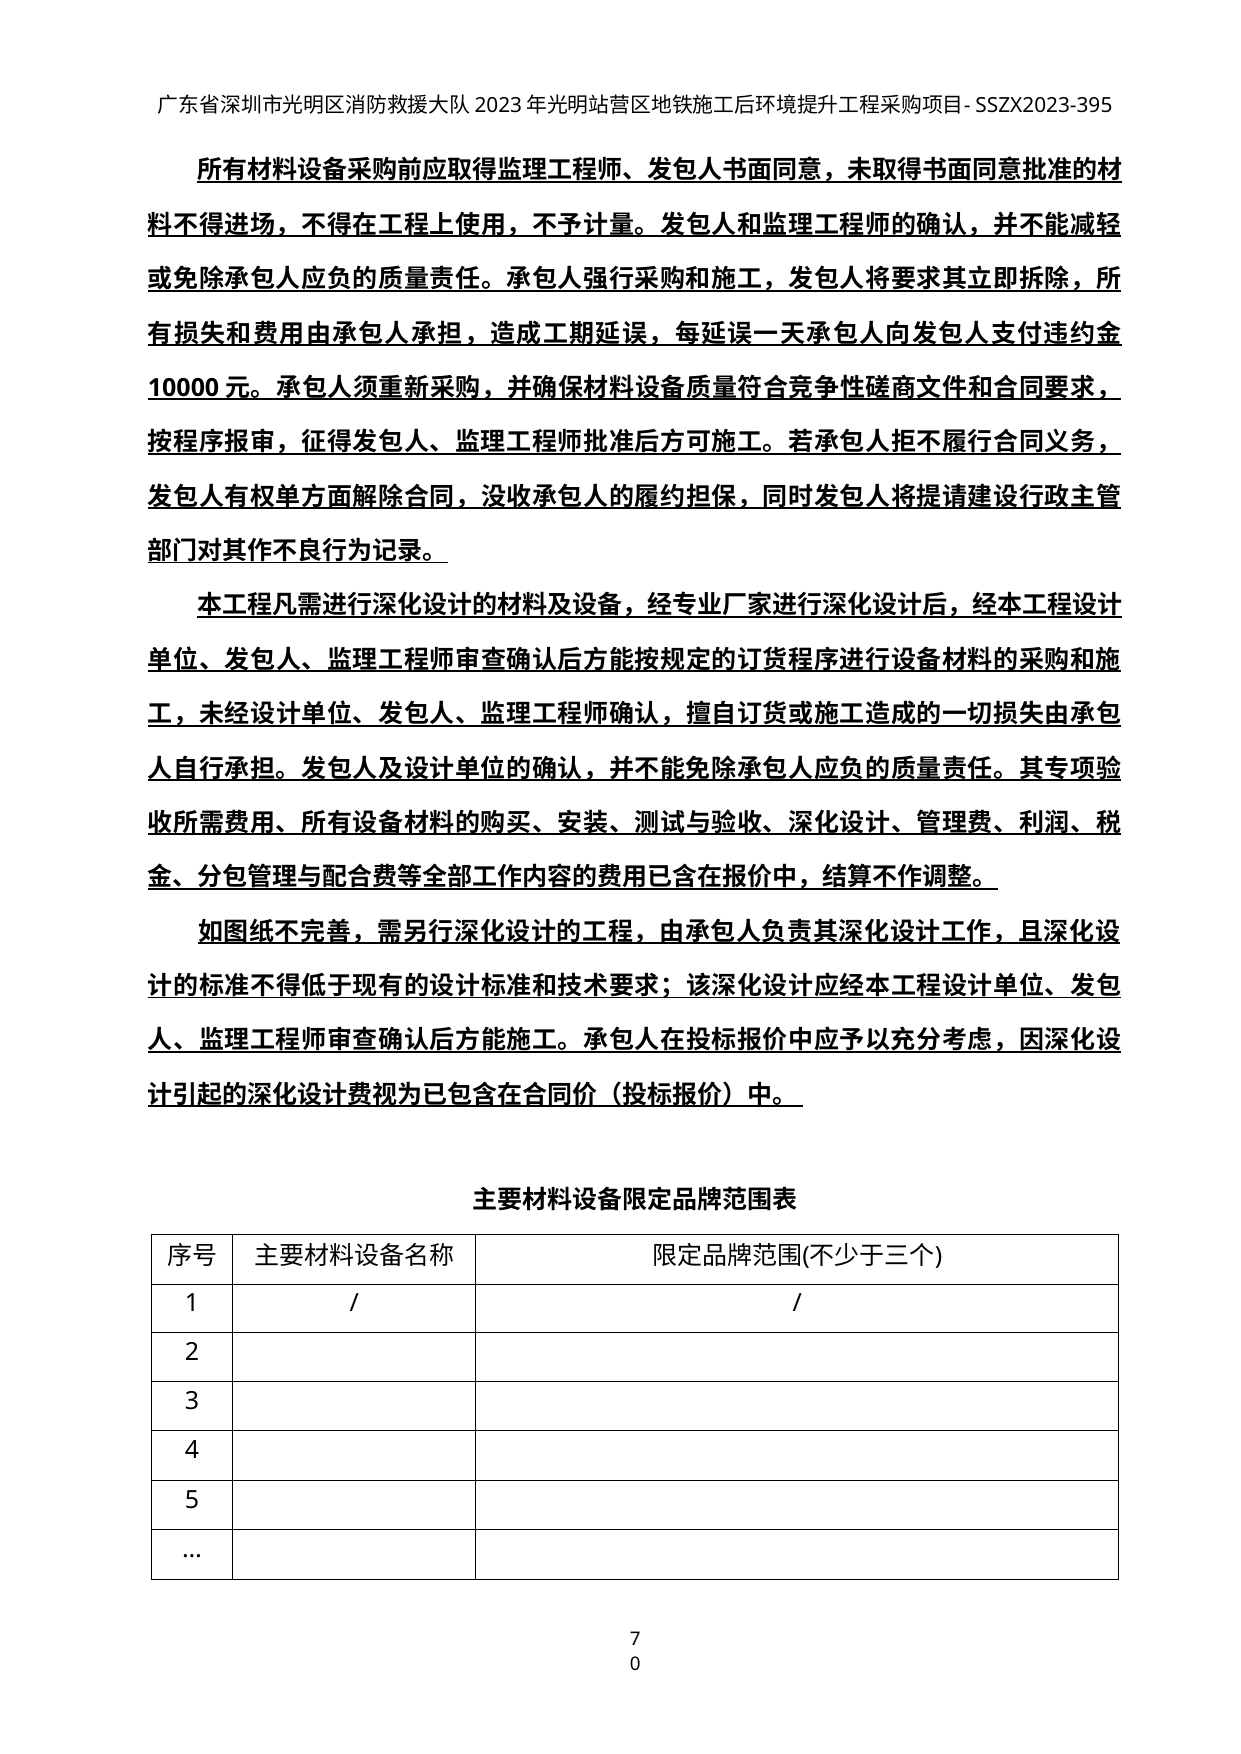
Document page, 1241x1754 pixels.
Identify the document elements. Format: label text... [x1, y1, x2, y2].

table_cell [476, 1333, 1118, 1381]
text 主要材料设备限定品牌范围表 [148, 1180, 1122, 1216]
table_cell [233, 1530, 475, 1578]
table_cell … [152, 1530, 232, 1578]
table_cell [476, 1481, 1118, 1529]
text 如图纸不完善，需另行深化设计的工程，由承包人负责其深化设计工作，且深化设计的标准不得低于现有的设计标准和技术要求；该深化设计应经本工程设计单位、发包人、监理工程师审查确认后方能施工。承包人在投标报价中应予以充分考虑，因深化设计引起的深化设计费视为已包含在合同价（投标报价）中。 [148, 911, 1122, 1111]
table_header 主要材料设备名称 [233, 1235, 475, 1284]
table_cell [233, 1431, 475, 1480]
table_cell 2 [152, 1333, 232, 1381]
table_cell [233, 1481, 475, 1529]
table_cell [476, 1431, 1118, 1480]
text 所有材料设备采购前应取得监理工程师、发包人书面同意，未取得书面同意批准的材料不得进场，不得在工程上使用，不予计量。发包人和监理工程师的确认，并不能减轻或免除承包人应负的质量责任。承包人强行采购和施工，发包人将要求其立即拆除，所有损失和费用由承包人承担，造成工期延误，每延误一天承包人向发包人支付违约金10000元。承包人须重新采购，并确保材料设备质量符合竞争性磋商文件和合同要求，按程序报审，征得发包人、监理工程师批准后方可施工。若承包人拒不履行合同义务，发包人有权单方面解除合同，没收承包人的履约担保，同时发包人将提请建设行政主管部门对其作不良行为记录。 [148, 150, 1122, 344]
table_header 序号 [152, 1235, 232, 1284]
table_cell 4 [152, 1431, 232, 1480]
table_cell / [233, 1285, 475, 1332]
text 本工程凡需进行深化设计的材料及设备，经专业厂家进行深化设计后，经本工程设计单位、发包人、监理工程师审查确认后方能按规定的订货程序进行设备材料的采购和施工，未经设计单位、发包人、监理工程师确认，擅自订货或施工造成的一切损失由承包人自行承担。发包人及设计单位的确认，并不能免除承包人应负的质量责任。其专项验收所需费用、所有设备材料的购买、安装、测试与验收、深化设计、管理费、利润、税金、分包管理与配合费等全部工作内容的费用已含在报价中，结算不作调整。 [148, 585, 1122, 893]
table_cell 3 [152, 1382, 232, 1430]
text 所有材料设备采购前应取得监理工程师、发包人书面同意，未取得书面同意批准的材料不得进场，不得在工程上使用，不予计量。发包人和监理工程师的确认，并不能减轻或免除承包人应负的质量责任。承包人强行采购和施工，发包人将要求其立即拆除，所有损失和费用由承包人承担，造成工期延误，每延误一天承包人向发包人支付违约金10000元。承包人须重新采购，并确保材料设备质量符合竞争性磋商文件和合同要求，按程序报审，征得发包人、监理工程师批准后方可施工。若承包人拒不履行合同义务，发包人有权单方面解除合同，没收承包人的履约担保，同时发包人将提请建设行政主管部门对其作不良行为记录。 [148, 346, 1122, 567]
table_cell 1 [152, 1285, 232, 1332]
table_cell 5 [152, 1481, 232, 1529]
table_cell [476, 1382, 1118, 1430]
table_header 限定品牌范围(不少于三个) [476, 1235, 1118, 1284]
table_cell [233, 1333, 475, 1381]
table_cell [476, 1530, 1118, 1578]
table_cell / [476, 1285, 1118, 1332]
table_cell [233, 1382, 475, 1430]
